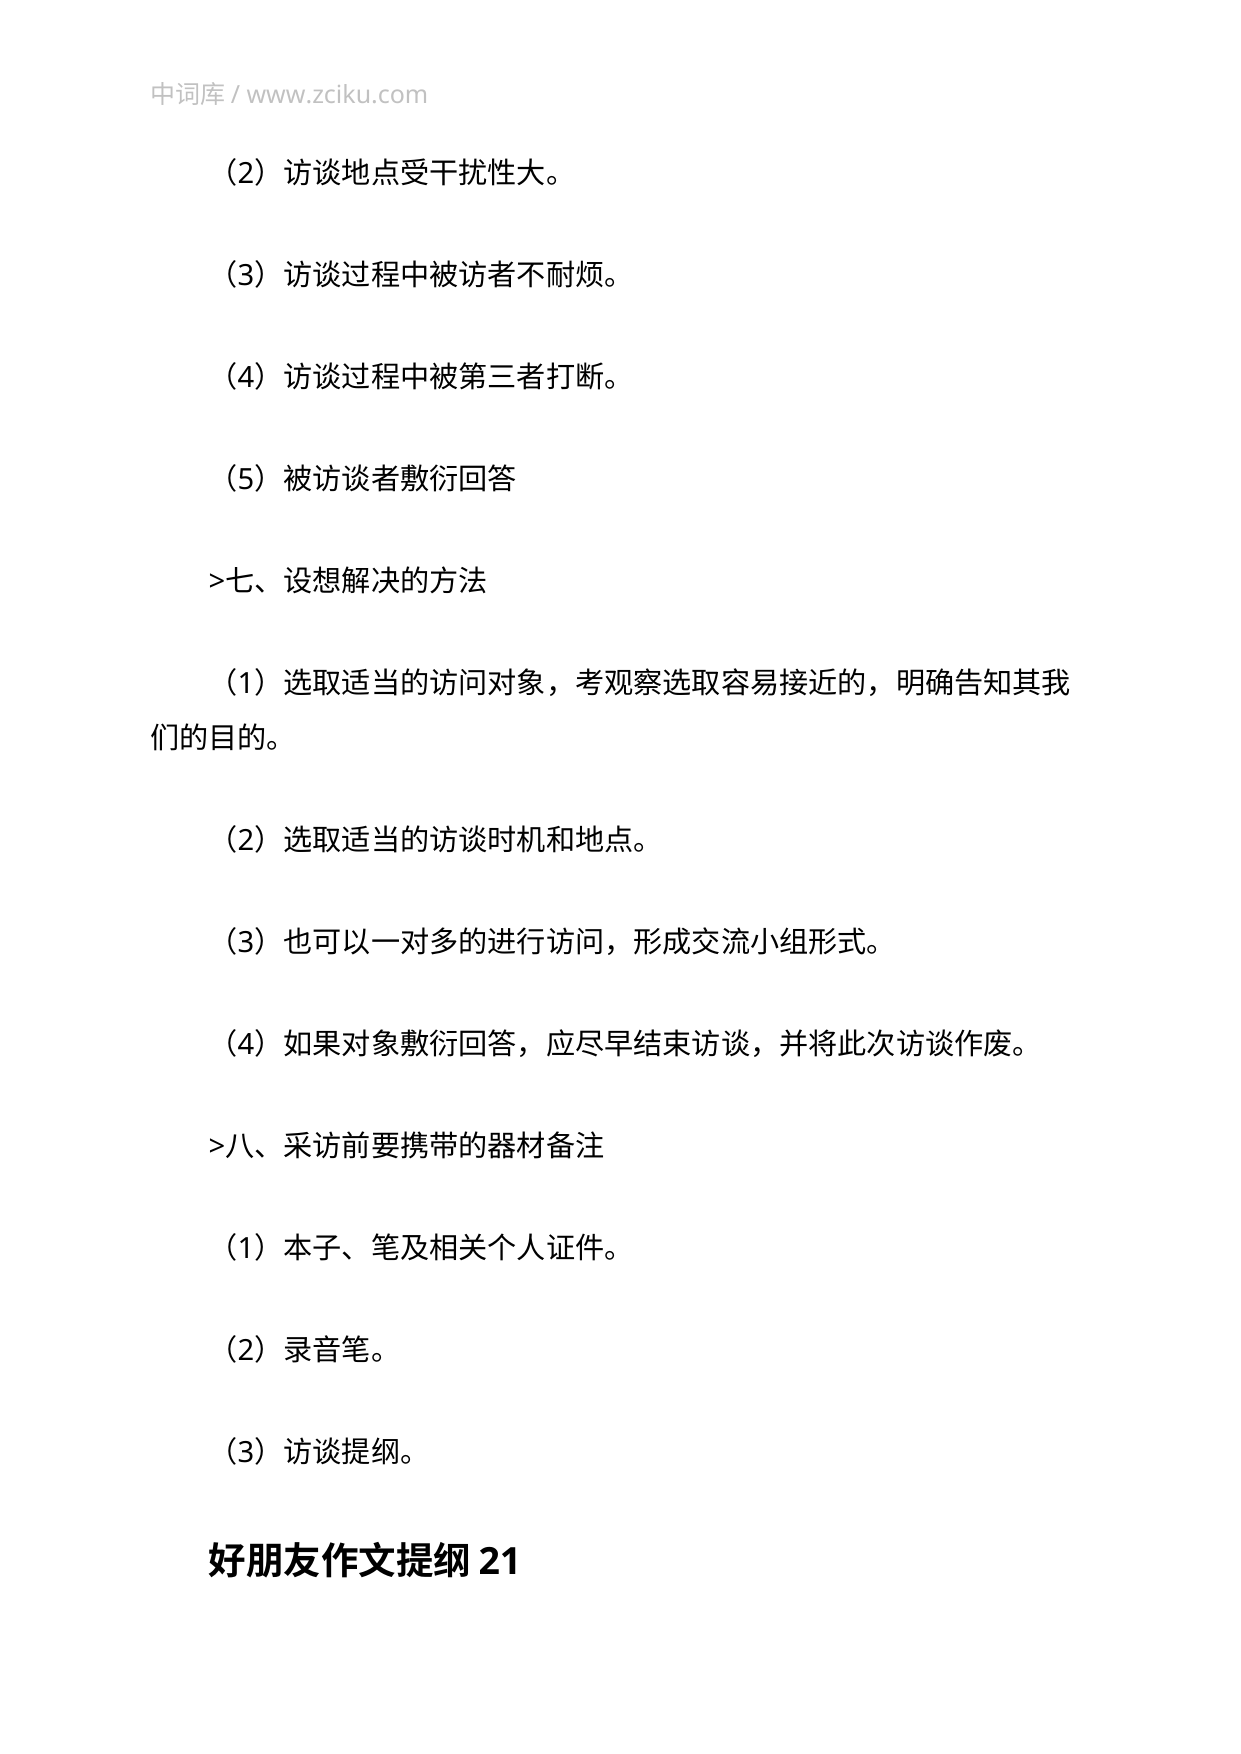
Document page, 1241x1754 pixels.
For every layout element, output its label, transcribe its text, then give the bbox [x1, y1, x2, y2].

text （3）访谈过程中被访者不耐烦。 [150, 252, 1090, 294]
text （2）录音笔。 [150, 1327, 1090, 1369]
text >八、采访前要携带的器材备注 [150, 1123, 1090, 1165]
text （1）本子、笔及相关个人证件。 [150, 1224, 1090, 1267]
text （3）访谈提纲。 [150, 1428, 1090, 1471]
text （5）被访谈者敷衍回答 [150, 456, 1090, 498]
text 好朋友作文提纲21 [150, 1531, 1090, 1585]
text （1）选取适当的访问对象，考观察选取容易接近的，明确告知其我们的目的。 [150, 660, 1090, 757]
text （2）访谈地点受干扰性大。 [150, 150, 1090, 192]
text （4）如果对象敷衍回答，应尽早结束访谈，并将此次访谈作废。 [150, 1021, 1090, 1063]
text （2）选取适当的访谈时机和地点。 [150, 817, 1090, 859]
text （3）也可以一对多的进行访问，形成交流小组形式。 [150, 919, 1090, 961]
text >七、设想解决的方法 [150, 558, 1090, 600]
text （4）访谈过程中被第三者打断。 [150, 354, 1090, 396]
